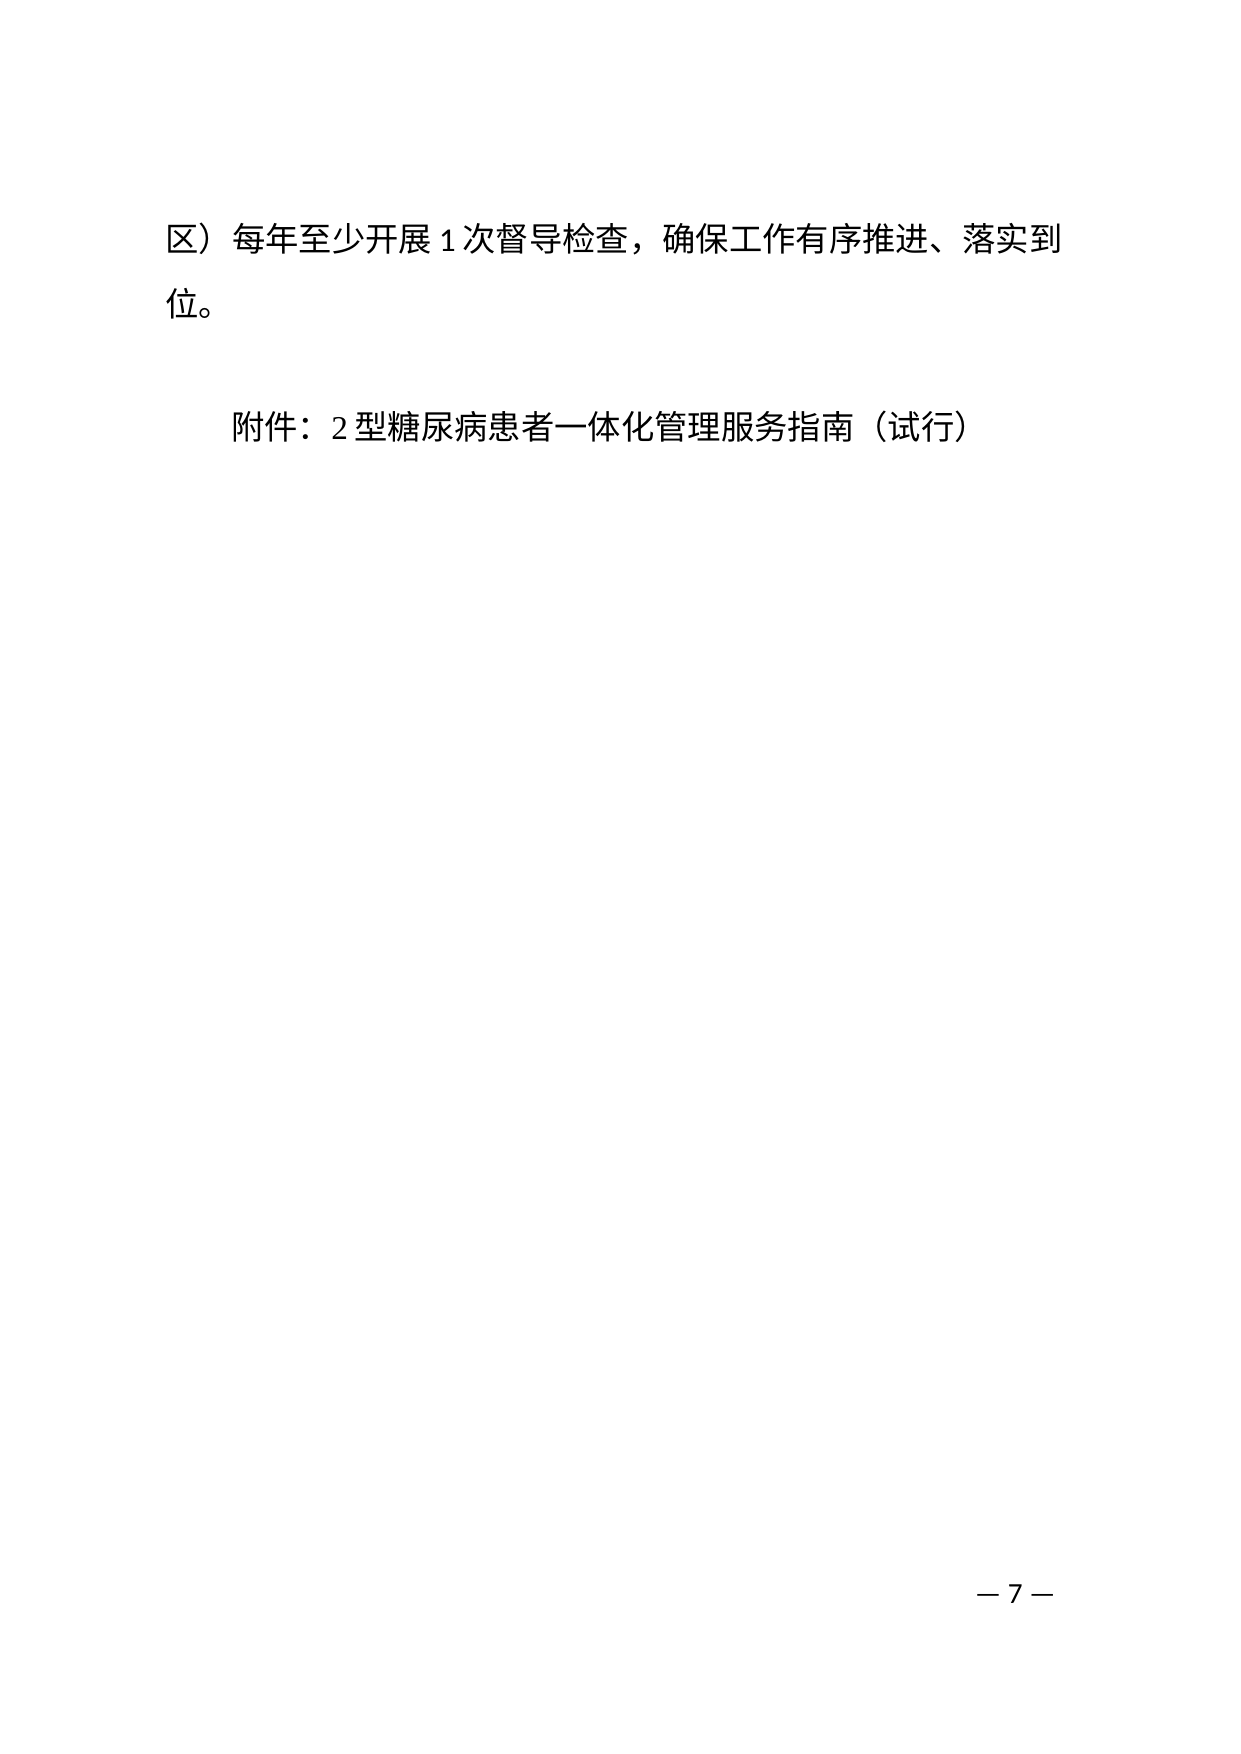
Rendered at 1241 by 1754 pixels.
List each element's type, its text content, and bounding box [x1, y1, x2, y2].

text 附件：2型糖尿病患者一体化管理服务指南（试行） [165, 390, 1075, 452]
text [165, 200, 1075, 329]
